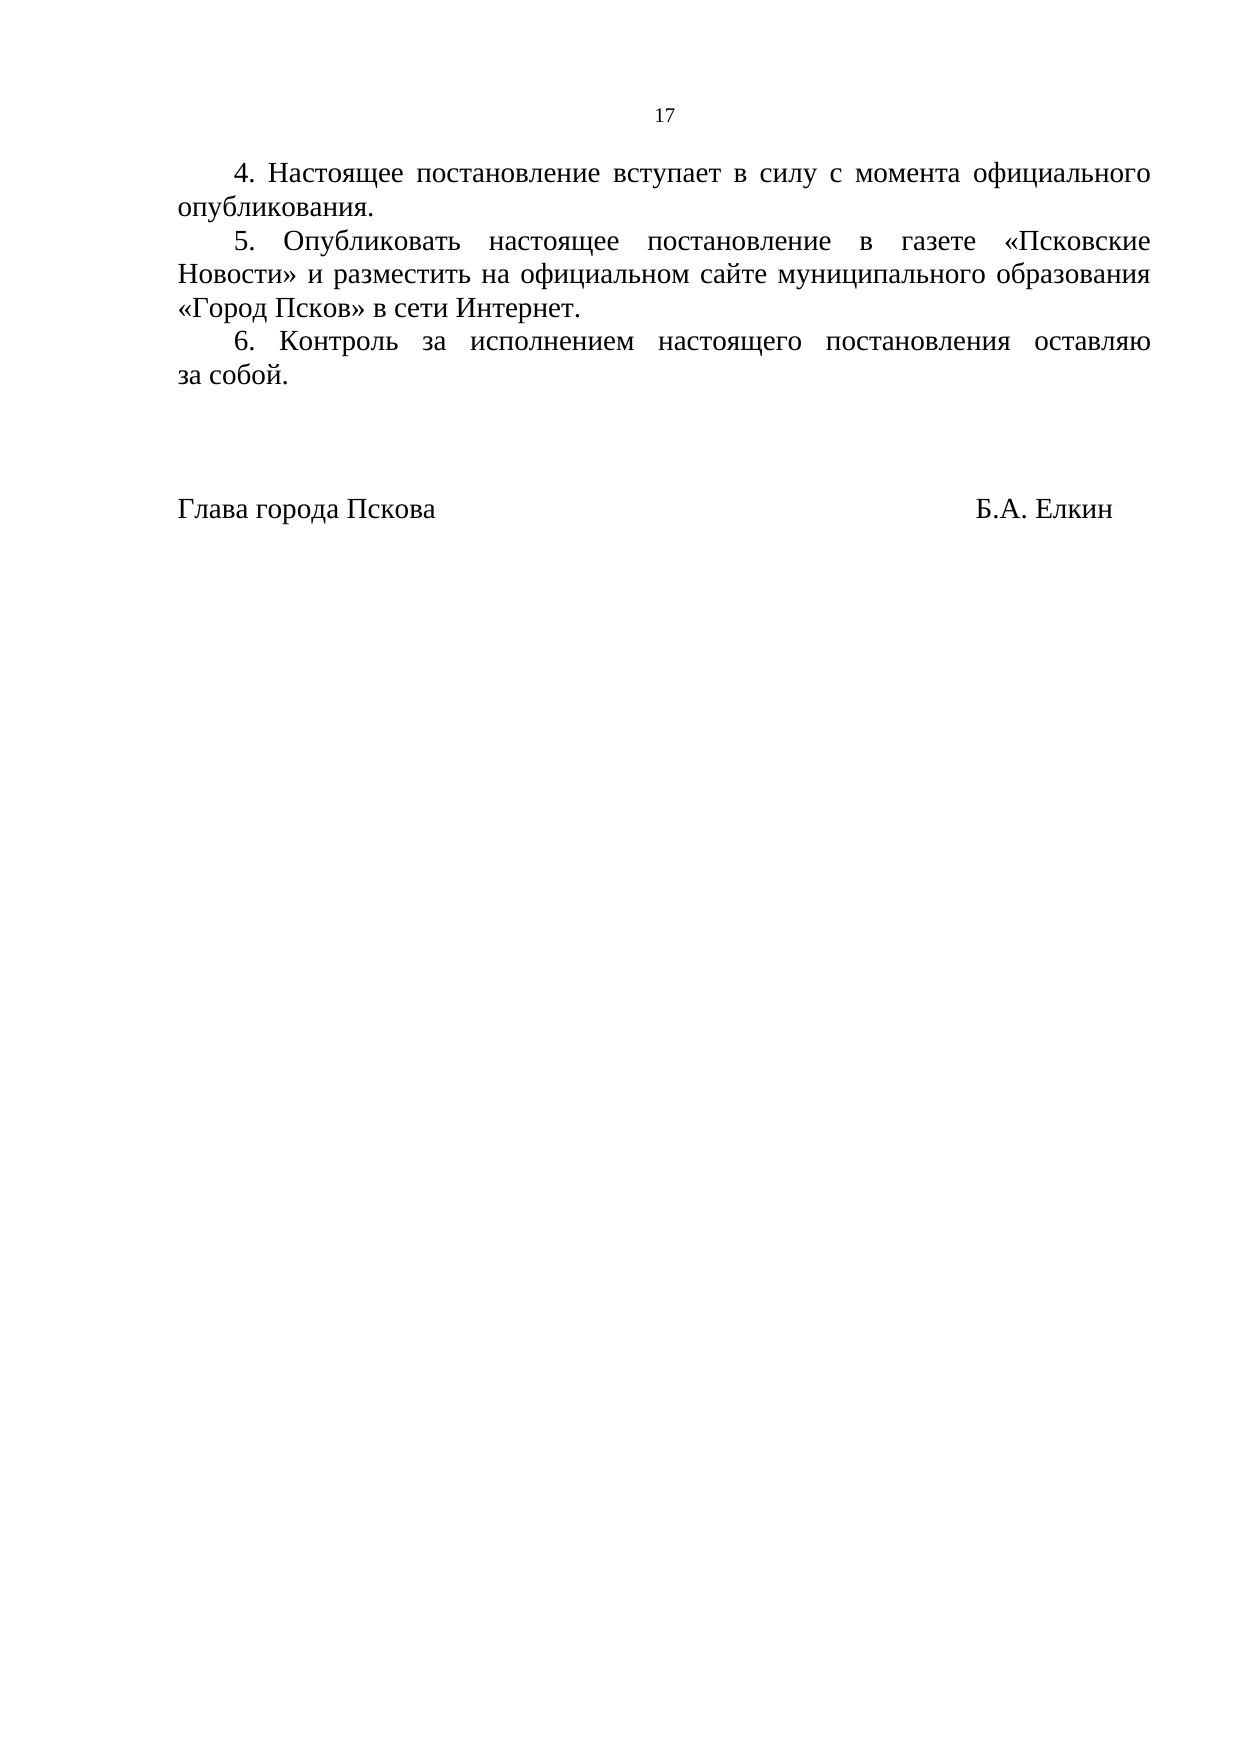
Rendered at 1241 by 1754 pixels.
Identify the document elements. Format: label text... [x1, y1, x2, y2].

text 4. Настоящее постановление вступает в силу с момента официального опубликования. [177, 156, 1152, 223]
text Глава города Пскова Б.А. Елкин [177, 491, 1152, 524]
text 6. Контроль за исполнением настоящего постановления оставляю за собой. [177, 323, 1152, 390]
text 5. Опубликовать настоящее постановление в газете «Псковские Новости» и разместить на официальном сайте муниципального образования «Город Псков» в сети Интернет. [177, 223, 1152, 323]
